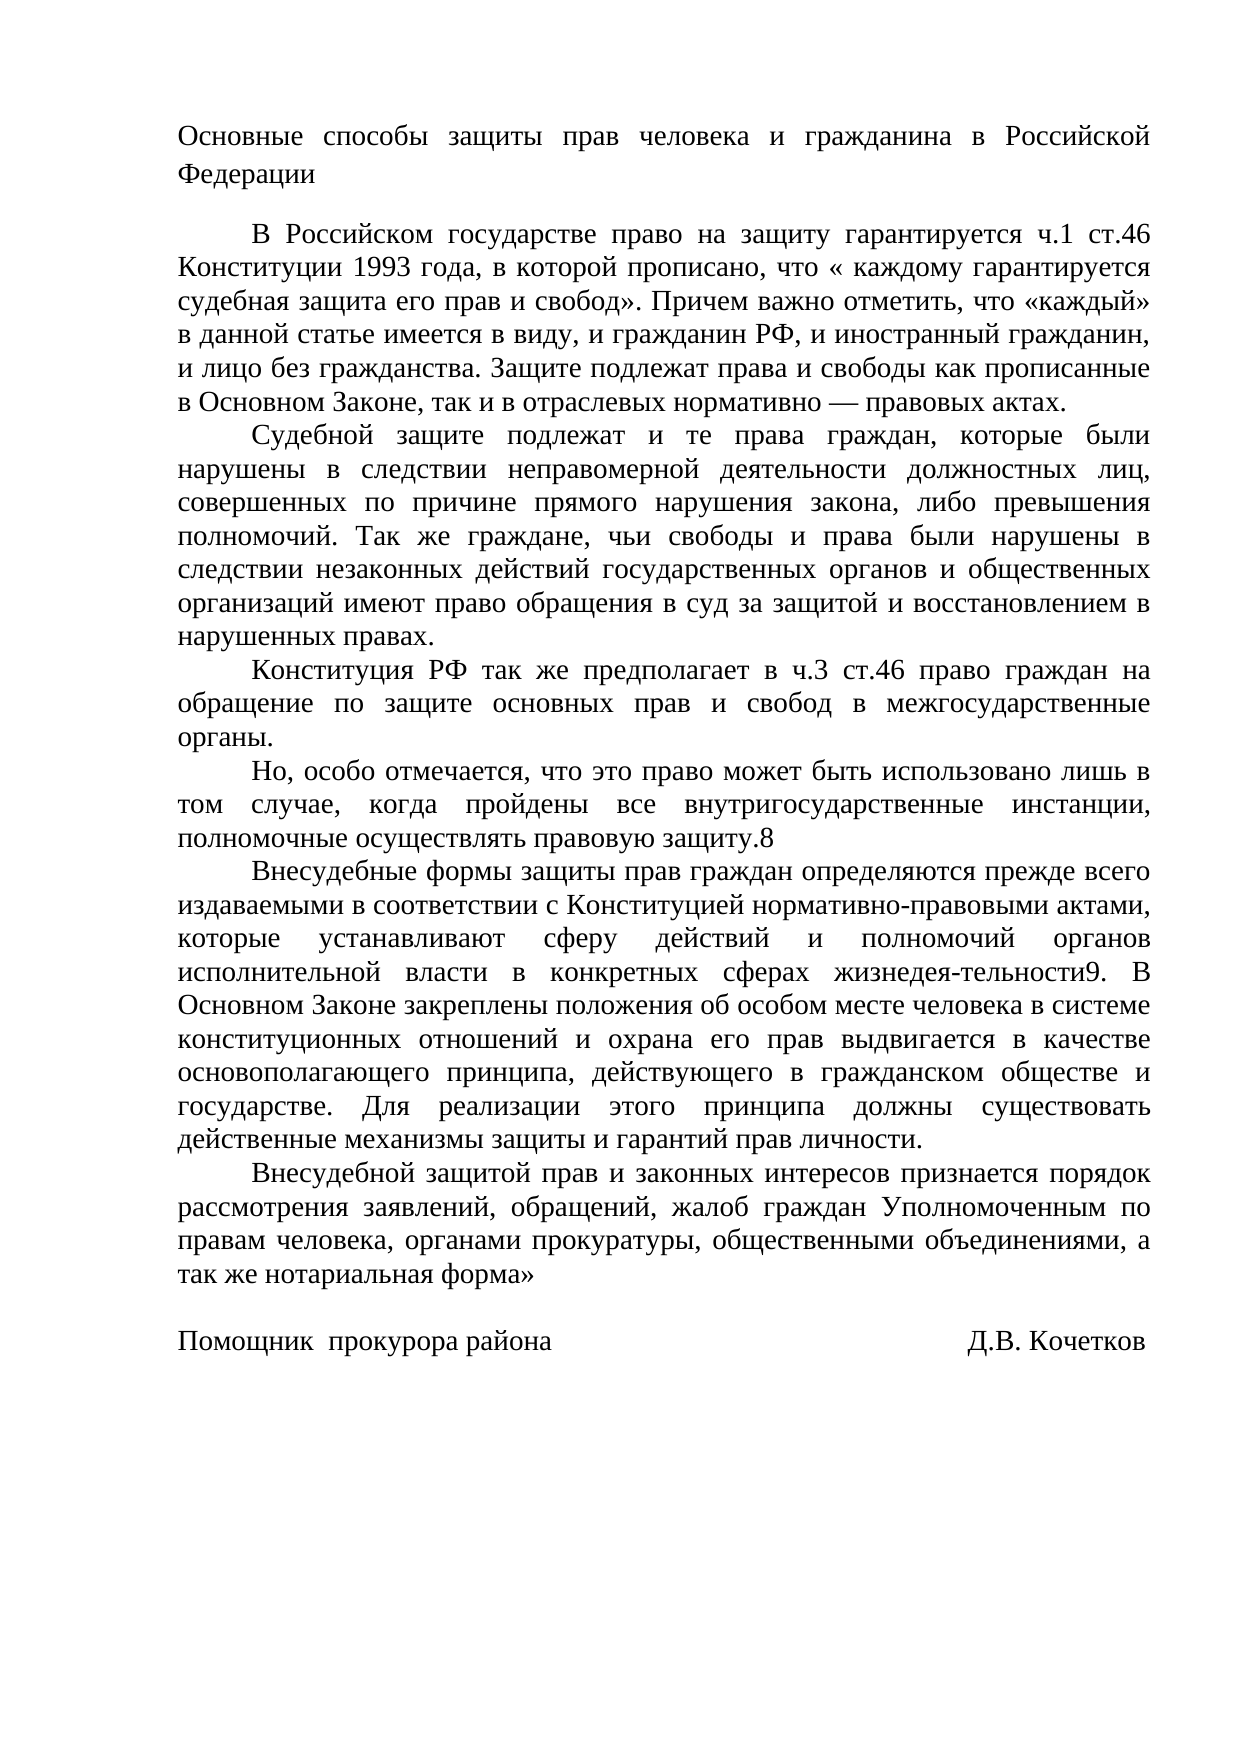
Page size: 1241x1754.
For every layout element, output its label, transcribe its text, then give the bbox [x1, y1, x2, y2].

text Конституция РФ так же предполагает в ч.3 ст.46 право граждан на обращение по защите основных прав и свобод в межгосударственные органы. [177, 652, 1152, 753]
text Но, особо отмечается, что это право может быть использовано лишь в том случае, когда пройдены все внутригосударственные инстанции, полномочные осуществлять правовую защиту.8 [177, 753, 1152, 853]
text Внесудебной защитой прав и законных интересов признается порядок рассмотрения заявлений, обращений, жалоб граждан Уполномоченным по правам человека, органами прокуратуры, общественными объединениями, а так же нотариальная форма» [177, 1155, 1152, 1289]
text Судебной защите подлежат и те права граждан, которые были нарушены в следствии неправомерной деятельности должностных лиц, совершенных по причине прямого нарушения закона, либо превышения полномочий. Так же граждане, чьи свободы и права были нарушены в следствии незаконных действий государственных органов и общественных организаций имеют право обращения в суд за защитой и восстановлением в нарушенных правах. [177, 417, 1152, 652]
text В Российском государстве право на защиту гарантируется ч.1 ст.46 Конституции 1993 года, в которой прописано, что « каждому гарантируется судебная защита его прав и свобод». Причем важно отметить, что «каждый» в данной статье имеется в виду, и гражданин РФ, и иностранный гражданин, и лицо без гражданства. Защите подлежат права и свободы как прописанные в Основном Законе, так и в отраслевых нормативно — правовых актах. [177, 216, 1152, 417]
text Основные способы защиты прав человека и гражданина в Российской Федерации [177, 118, 1152, 190]
text Помощник прокурора района Д.В. Кочетков [177, 1323, 1152, 1356]
text Внесудебные формы защиты прав граждан определяются прежде всего издаваемыми в соответствии с Конституцией нормативно-правовыми актами, которые устанавливают сферу действий и полномочий органов исполнительной власти в конкретных сферах жизнедея-тельности9. В Основном Законе закреплены положения об особом месте человека в системе конституционных отношений и охрана его прав выдвигается в качестве основополагающего принципа, действующего в гражданском обществе и государстве. Для реализации этого принципа должны существовать действенные механизмы защиты и гарантий прав личности. [177, 853, 1152, 1155]
